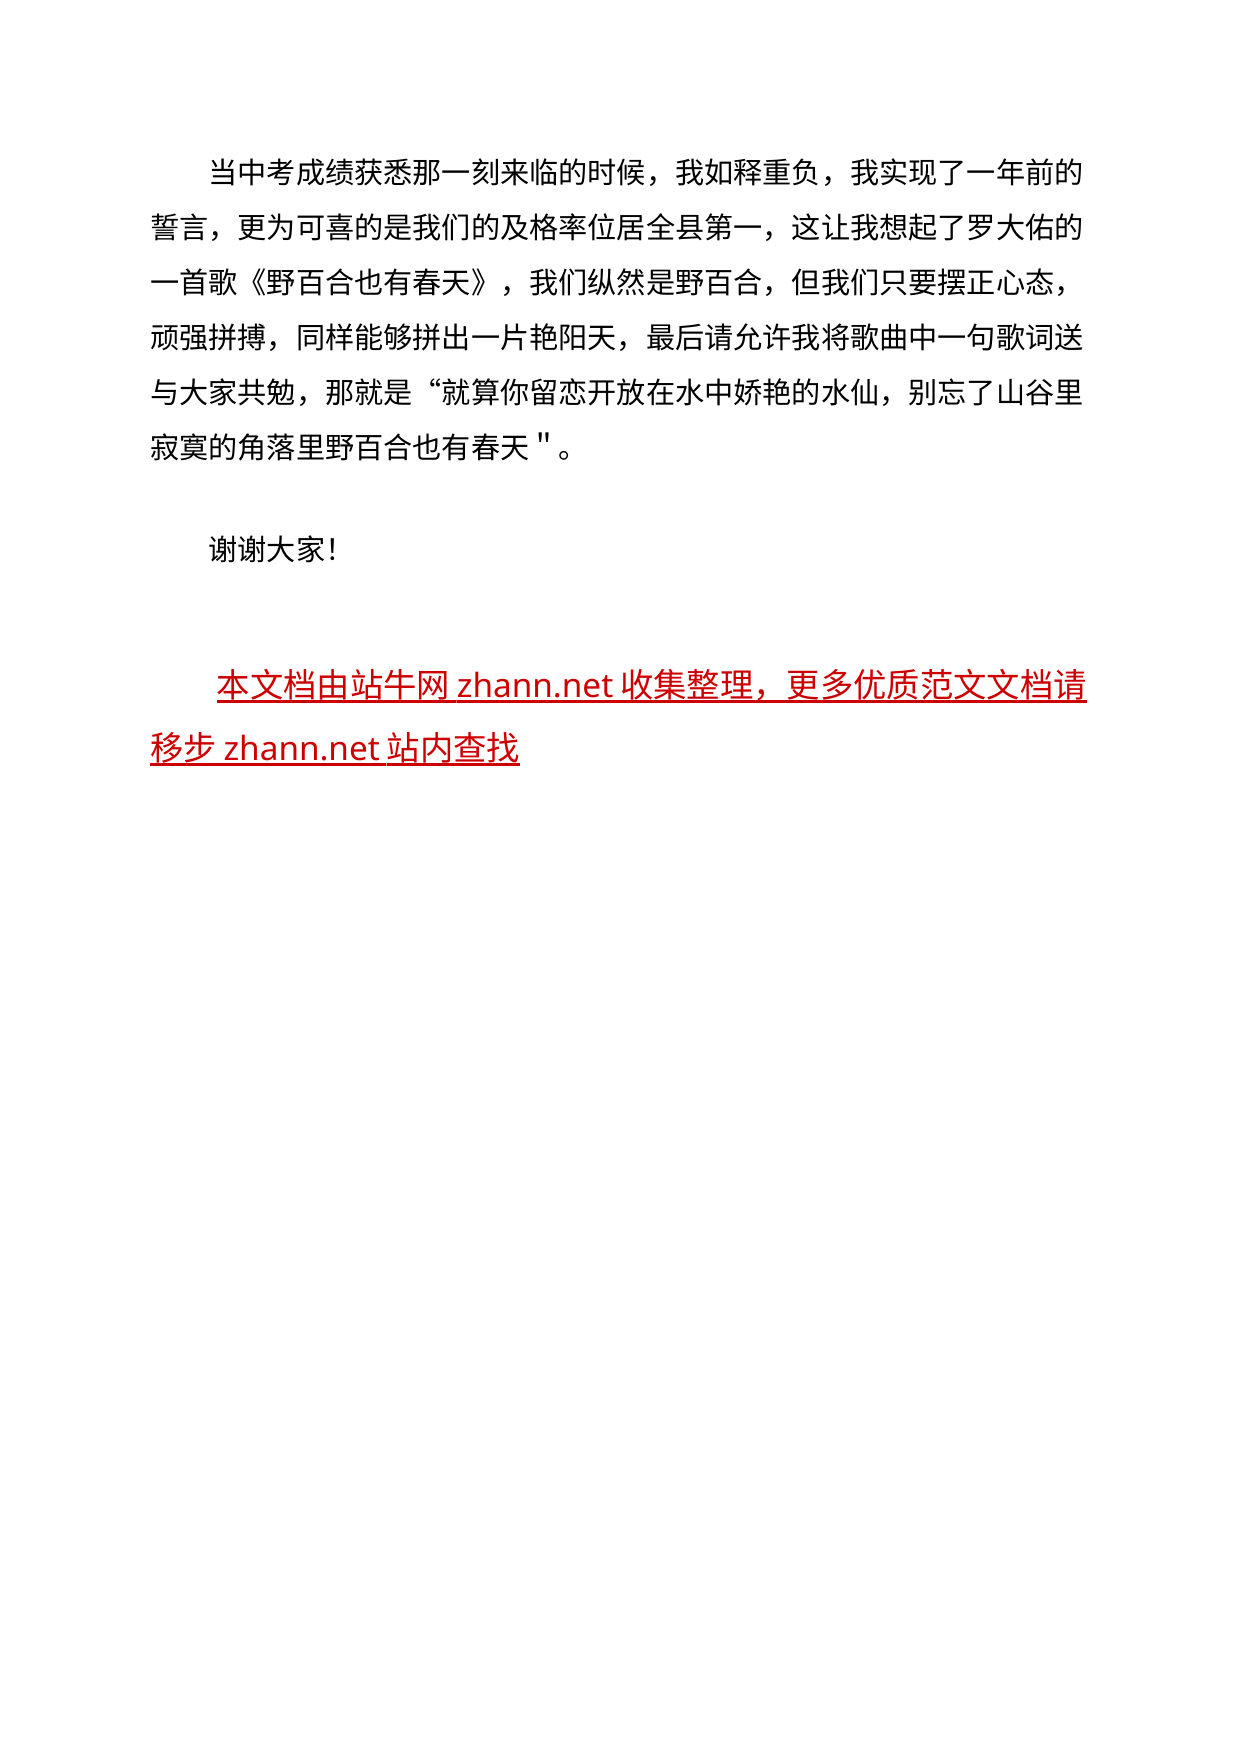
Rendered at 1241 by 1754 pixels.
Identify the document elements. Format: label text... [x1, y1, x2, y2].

text 本文档由站牛网zhann.net收集整理，更多优质范文文档请移步zhann.net站内查找 [150, 659, 1090, 771]
text 当中考成绩获悉那一刻来临的时候，我如释重负，我实现了一年前的誓言，更为可喜的是我们的及格率位居全县第一，这让我想起了罗大佑的一首歌《野百合也有春天》，我们纵然是野百合，但我们只要摆正心态，顽强拼搏，同样能够拼出一片艳阳天，最后请允许我将歌曲中一句歌词送与大家共勉，那就是“就算你留恋开放在水中娇艳的水仙，别忘了山谷里寂寞的角落里野百合也有春天＂。 [150, 150, 1090, 467]
text 谢谢大家！ [150, 526, 1090, 568]
